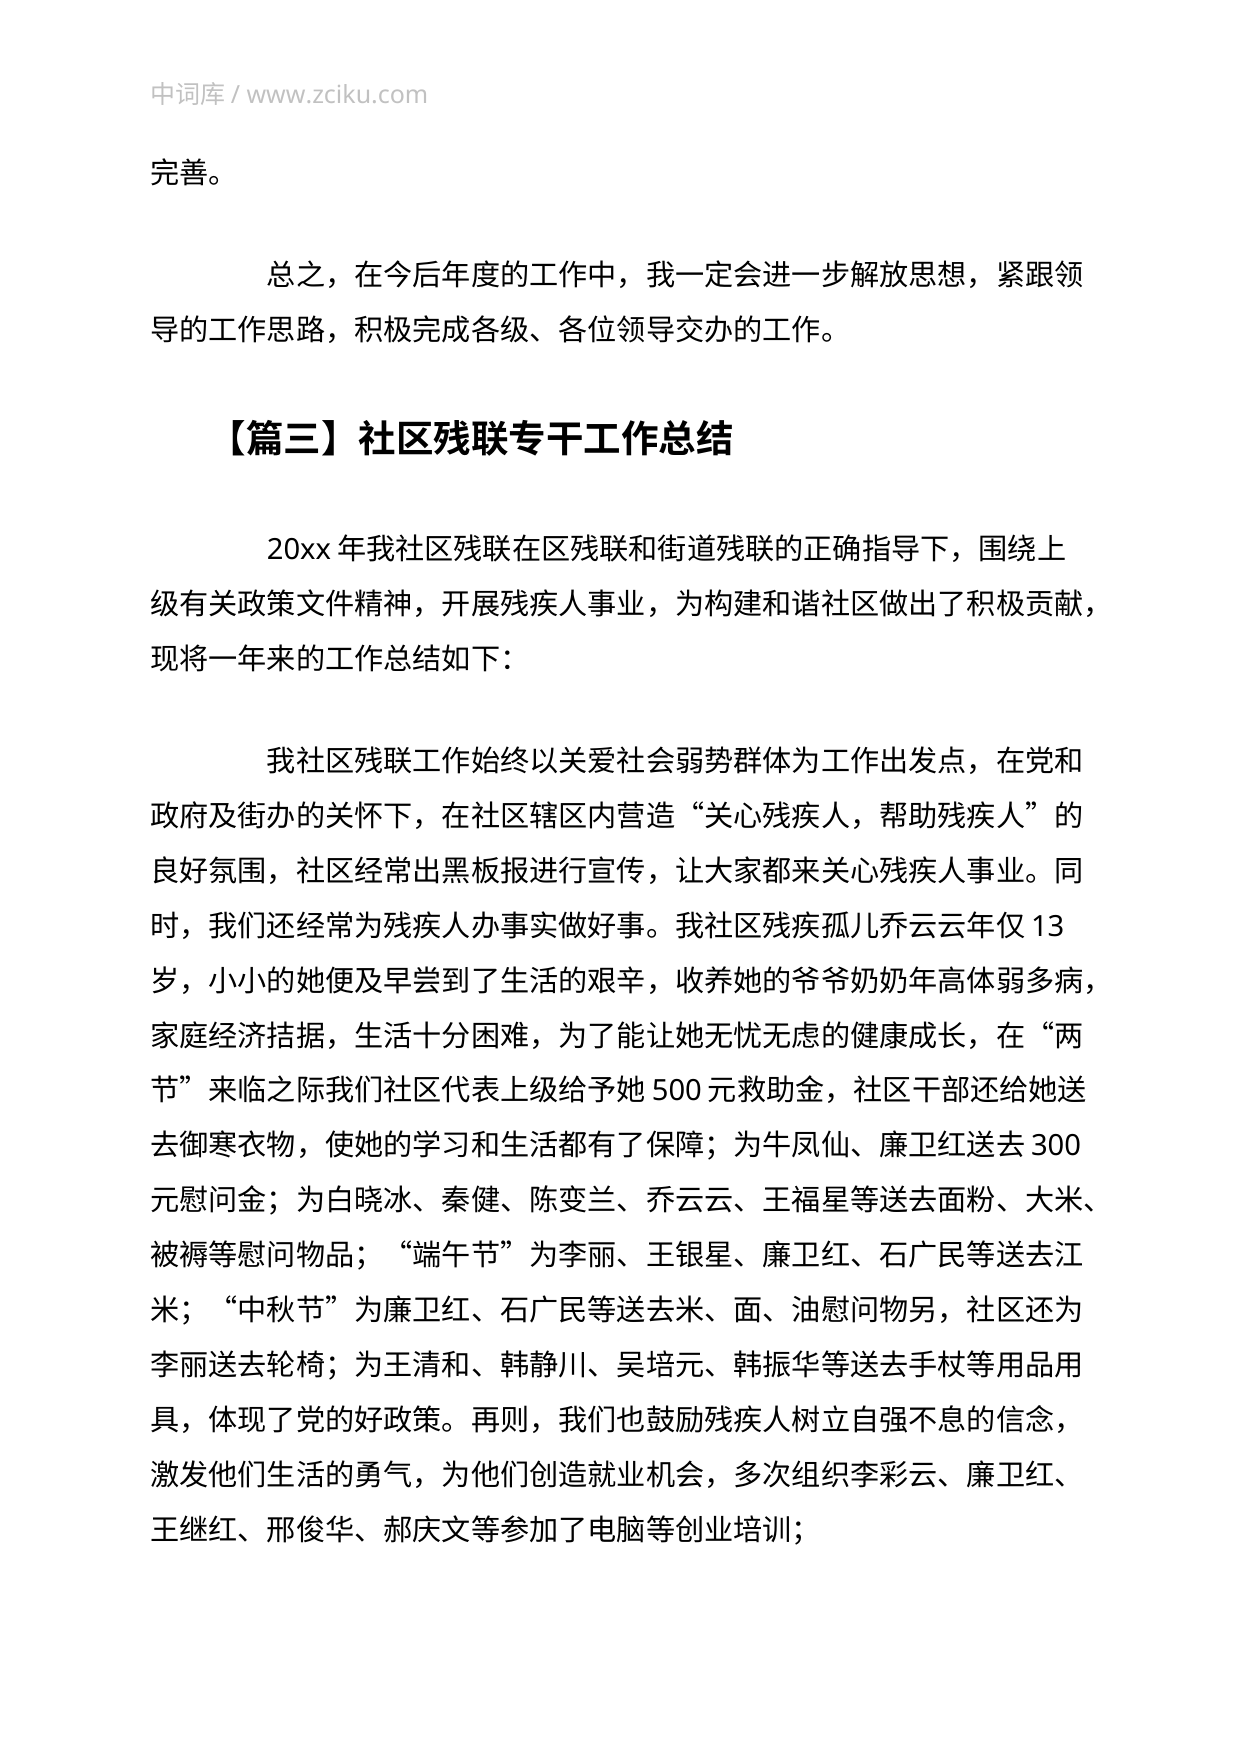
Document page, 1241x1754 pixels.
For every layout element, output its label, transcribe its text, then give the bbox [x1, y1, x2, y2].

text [150, 150, 1090, 192]
text 我社区残联工作始终以关爱社会弱势群体为工作出发点，在党和政府及街办的关怀下，在社区辖区内营造“关心残疾人，帮助残疾人”的良好氛围，社区经常出黑板报进行宣传，让大家都来关心残疾人事业。同时，我们还经常为残疾人办事实做好事。我社区残疾孤儿乔云云年仅13岁，小小的她便及早尝到了生活的艰辛，收养她的爷爷奶奶年高体弱多病，家庭经济拮据，生活十分困难，为了能让她无忧无虑的健康成长，在“两节”来临之际我们社区代表上级给予她500元救助金，社区干部还给她送去御寒衣物，使她的学习和生活都有了保障；为牛凤仙、廉卫红送去300元慰问金；为白晓冰、秦健、陈变兰、乔云云、王福星等送去面粉、大米、被褥等慰问物品；“端午节”为李丽、王银星、廉卫红、石广民等送去江米；“中秋节”为廉卫红、石广民等送去米、面、油慰问物另，社区还为李丽送去轮椅；为王清和、韩静川、吴培元、韩振华等送去手杖等用品用具，体现了党的好政策。再则，我们也鼓励残疾人树立自强不息的信念，激发他们生活的勇气，为他们创造就业机会，多次组织李彩云、廉卫红、王继红、邢俊华、郝庆文等参加了电脑等创业培训； [150, 737, 1090, 1549]
text 总之，在今后年度的工作中，我一定会进一步解放思想，紧跟领导的工作思路，积极完成各级、各位领导交办的工作。 [150, 252, 1090, 349]
text 20xx年我社区残联在区残联和街道残联的正确指导下，围绕上级有关政策文件精神，开展残疾人事业，为构建和谐社区做出了积极贡献，现将一年来的工作总结如下： [150, 526, 1090, 678]
text 【篇三】社区残联专干工作总结 [150, 408, 1090, 463]
